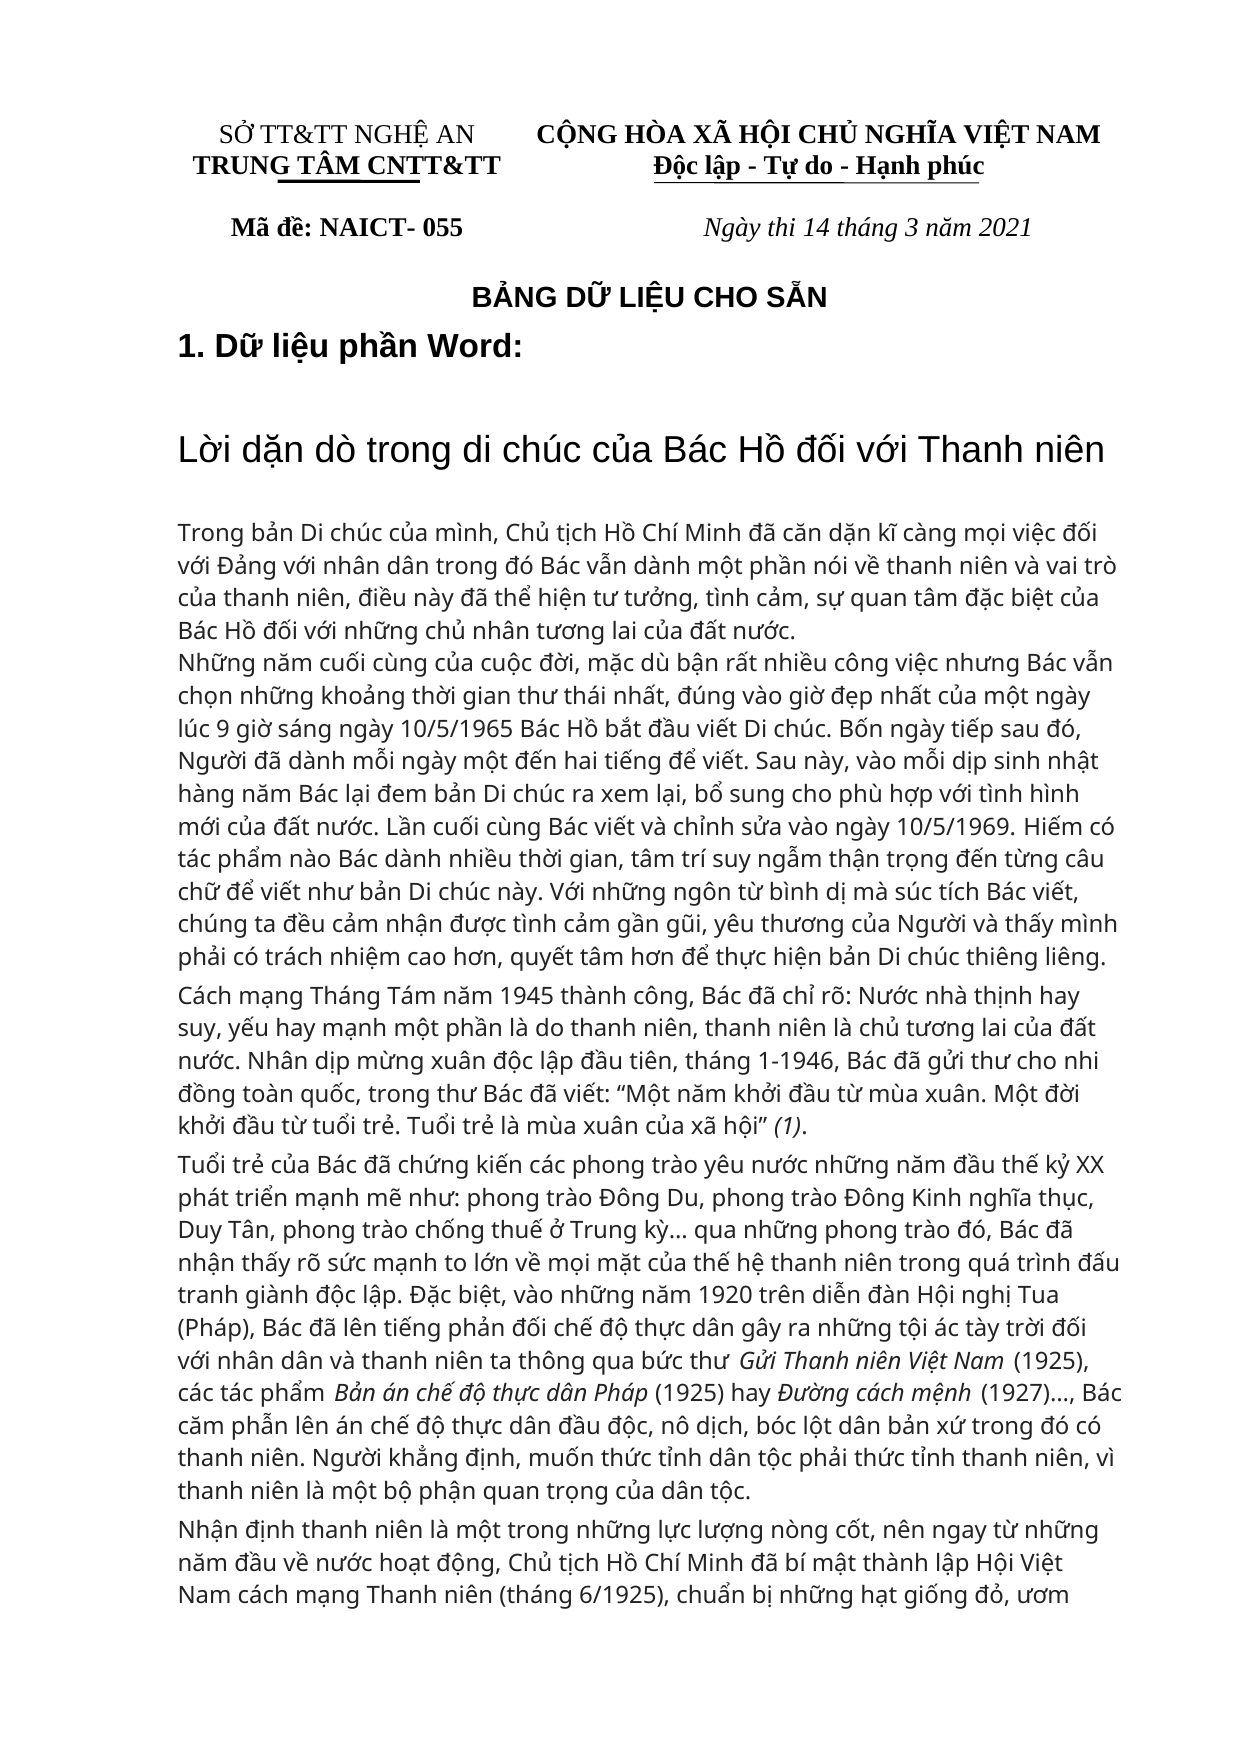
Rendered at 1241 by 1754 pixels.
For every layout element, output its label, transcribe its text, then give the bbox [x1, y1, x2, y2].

text Tuổi trẻ của Bác đã chứng kiến các phong trào yêu nước những năm đầu thế kỷ XX phát triển mạnh mẽ như: phong trào Đông Du, phong trào Đông Kinh nghĩa thục, Duy Tân, phong trào chống thuế ở Trung kỳ… qua những phong trào đó, Bác đã nhận thấy rõ sức mạnh to lớn về mọi mặt của thế hệ thanh niên trong quá trình đấu tranh giành độc lập. Đặc biệt, vào những năm 1920 trên diễn đàn Hội nghị Tua (Pháp), Bác đã lên tiếng phản đối chế độ thực dân gây ra những tội ác tày trời đối với nhân dân và thanh niên ta thông qua bức thư Gửi Thanh niên Việt Nam (1925), các tác phẩm Bản án chế độ thực dân Pháp (1925) hay Đường cách mệnh (1927)…, Bác căm phẫn lên án chế độ thực dân đầu độc, nô dịch, bóc lột dân bản xứ trong đó có thanh niên. Người khẳng định, muốn thức tỉnh dân tộc phải thức tỉnh thanh niên, vì thanh niên là một bộ phận quan trọng của dân tộc. [177, 1148, 1122, 1506]
text Cách mạng Tháng Tám năm 1945 thành công, Bác đã chỉ rõ: Nước nhà thịnh hay suy, yếu hay mạnh một phần là do thanh niên, thanh niên là chủ tương lai của đất nước. Nhân dịp mừng xuân độc lập đầu tiên, tháng 1-1946, Bác đã gửi thư cho nhi đồng toàn quốc, trong thư Bác đã viết: “Một năm khởi đầu từ mùa xuân. Một đời khởi đầu từ tuổi trẻ. Tuổi trẻ là mùa xuân của xã hội” (1). [177, 978, 1122, 1142]
text 1. Dữ liệu phần Word: [177, 326, 1122, 364]
table_header CỘNG HÒA XÃ HỘI CHỦ NGHĨA VIỆT NAM Độc lập - Tự do - Hạnh phúc Ngày thi 14 tháng 3 năm 2021 [516, 118, 1121, 243]
table_header SỞ TT&TT NGHỆ AN TRUNG TÂM CNTT&TT Mã đề: NAICT- 055 [177, 118, 516, 243]
text Lời dặn dò trong di chúc của Bác Hồ đối với Thanh niên [177, 428, 1122, 471]
text Trong bản Di chúc của mình, Chủ tịch Hồ Chí Minh đã căn dặn kĩ càng mọi việc đối với Đảng với nhân dân trong đó Bác vẫn dành một phần nói về thanh niên và vai trò của thanh niên, điều này đã thể hiện tư tưởng, tình cảm, sự quan tâm đặc biệt của Bác Hồ đối với những chủ nhân tương lai của đất nước. Những năm cuối cùng của cuộc đời, mặc dù bận rất nhiều công việc nhưng Bác vẫn chọn những khoảng thời gian thư thái nhất, đúng vào giờ đẹp nhất của một ngày lúc 9 giờ sáng ngày 10/5/1965 Bác Hồ bắt đầu viết Di chúc. Bốn ngày tiếp sau đó, Người đã dành mỗi ngày một đến hai tiếng để viết. Sau này, vào mỗi dịp sinh nhật hàng năm Bác lại đem bản Di chúc ra xem lại, bổ sung cho phù hợp với tình hình mới của đất nước. Lần cuối cùng Bác viết và chỉnh sửa vào ngày 10/5/1969. Hiếm có tác phẩm nào Bác dành nhiều thời gian, tâm trí suy ngẫm thận trọng đến từng câu chữ để viết như bản Di chúc này. Với những ngôn từ bình dị mà súc tích Bác viết, chúng ta đều cảm nhận được tình cảm gần gũi, yêu thương của Người và thấy mình phải có trách nhiệm cao hơn, quyết tâm hơn để thực hiện bản Di chúc thiêng liêng. [177, 516, 1122, 972]
text BẢNG DỮ LIỆU CHO SẴN [177, 280, 1122, 313]
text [177, 1513, 1122, 1611]
